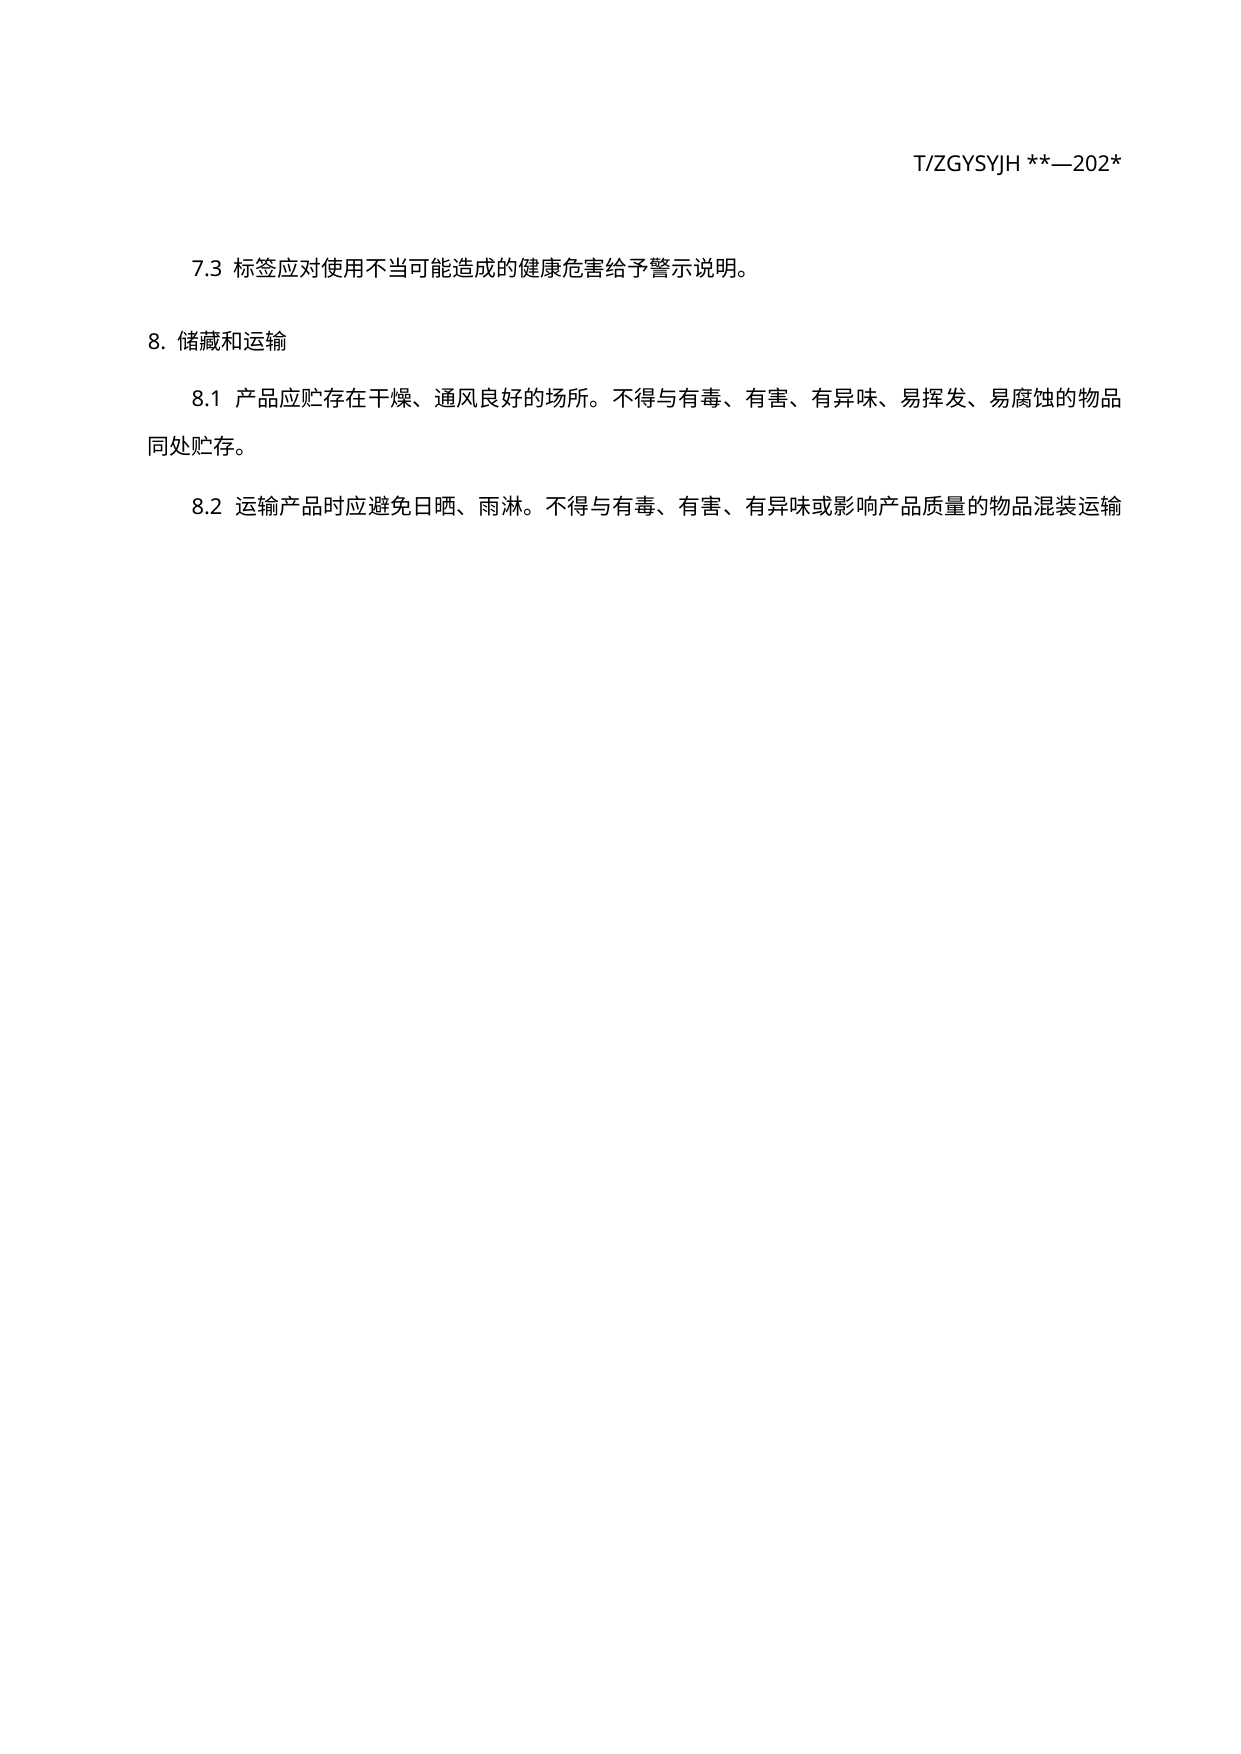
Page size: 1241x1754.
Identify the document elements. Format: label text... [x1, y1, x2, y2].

text 7.3 标签应对使用不当可能造成的健康危害给予警示说明。 [148, 251, 1122, 283]
text 8.1 产品应贮存在干燥、通风良好的场所。不得与有毒、有害、有异味、易挥发、易腐蚀的物品同处贮存。 [148, 381, 1122, 461]
text 8. 储藏和运输 [148, 324, 1122, 355]
text 8.2 运输产品时应避免日晒、雨淋。不得与有毒、有害、有异味或影响产品质量的物品混装运输。 [148, 489, 1122, 565]
